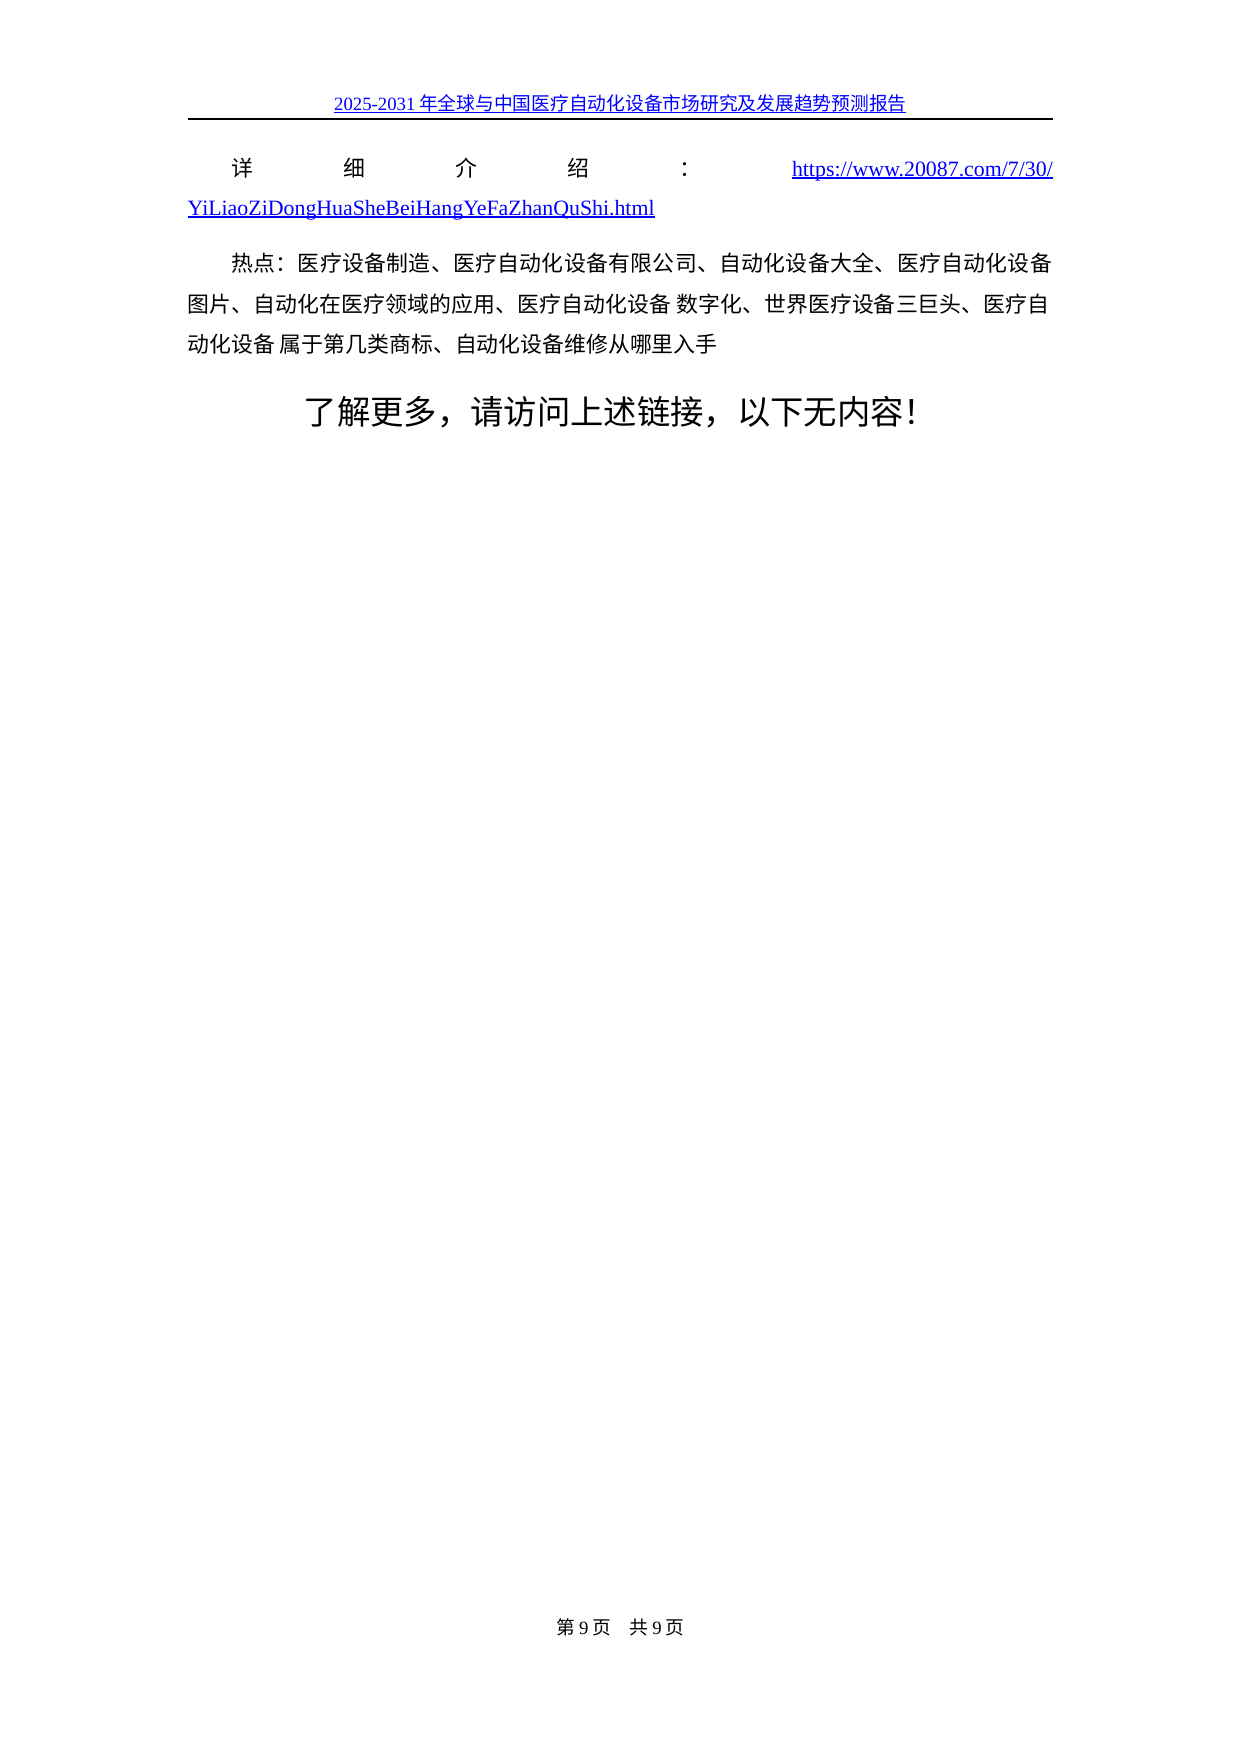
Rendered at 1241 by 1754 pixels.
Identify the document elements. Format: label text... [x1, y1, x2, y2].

text 热点：医疗设备制造、医疗自动化设备有限公司、自动化设备大全、医疗自动化设备图片、自动化在医疗领域的应用、医疗自动化设备 数字化、世界医疗设备三巨头、医疗自动化设备 属于第几类商标、自动化设备维修从哪里入手 [187, 246, 1053, 359]
text 详细介绍：https://www.20087.com/7/30/YiLiaoZiDongHuaSheBeiHangYeFaZhanQuShi.html [187, 150, 1053, 223]
title 了解更多，请访问上述链接，以下无内容！ [187, 377, 1053, 442]
